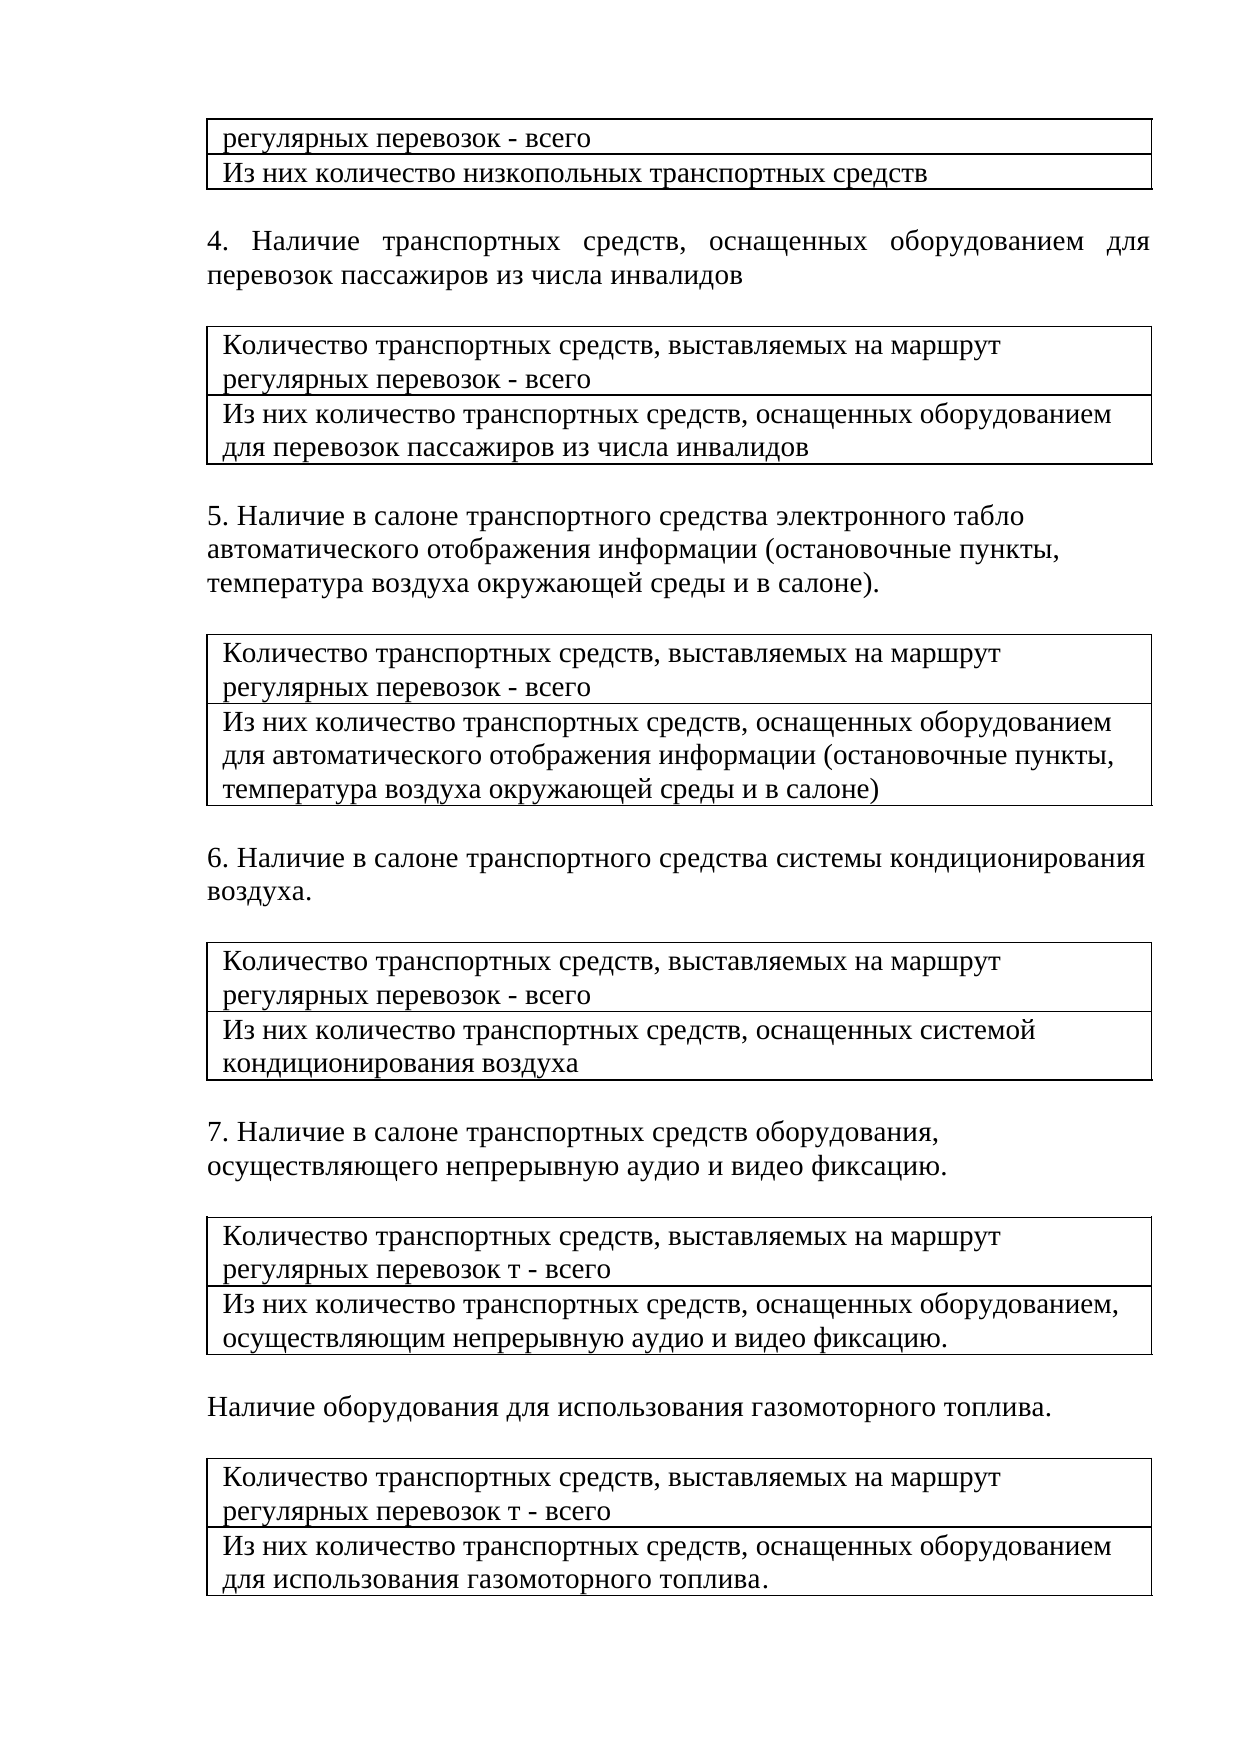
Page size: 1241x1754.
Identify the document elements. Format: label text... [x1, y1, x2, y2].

table_cell Количество транспортных средств, выставляемых на маршрут регулярных перевозок - всего [208, 327, 1151, 394]
table_cell Количество транспортных средств, выставляемых на маршрут регулярных перевозок т - всего [208, 1459, 1151, 1526]
table_cell Количество транспортных средств, выставляемых на маршрут регулярных перевозок - всего [208, 635, 1151, 702]
table_cell Количество транспортных средств, выставляемых на маршрут регулярных перевозок - всего [208, 943, 1151, 1011]
table_cell Из них количество транспортных средств, оснащенных оборудованием для использования газомоторного топлива. [208, 1528, 1151, 1595]
text 4. Наличие транспортных средств, оснащенных оборудованием для перевозок пассажиров из числа инвалидов [207, 223, 1152, 291]
text 7. Наличие в салоне транспортных средств оборудования, осуществляющего непрерывную аудио и видео фиксацию. [207, 1114, 1152, 1181]
text 6. Наличие в салоне транспортного средства системы кондиционирования воздуха. [207, 840, 1152, 907]
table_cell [208, 120, 1151, 153]
text 5. Наличие в салоне транспортного средства электронного табло автоматического отображения информации (остановочные пункты, температура воздуха окружающей среды и в салоне). [207, 498, 1152, 599]
table_cell Из них количество транспортных средств, оснащенных оборудованием для автоматического отображения информации (остановочные пункты, температура воздуха окружающей среды и в салоне) [208, 704, 1151, 804]
table_cell Из них количество транспортных средств, оснащенных системой кондиционирования воздуха [208, 1012, 1151, 1079]
table_cell Из них количество низкопольных транспортных средств [208, 155, 1151, 188]
table_cell Из них количество транспортных средств, оснащенных оборудованием, осуществляющим непрерывную аудио и видео фиксацию. [208, 1287, 1151, 1354]
table_cell Из них количество транспортных средств, оснащенных оборудованием для перевозок пассажиров из числа инвалидов [208, 396, 1151, 463]
table_cell Количество транспортных средств, выставляемых на маршрут регулярных перевозок т - всего [208, 1218, 1151, 1285]
text Наличие оборудования для использования газомоторного топлива. [207, 1389, 1152, 1422]
